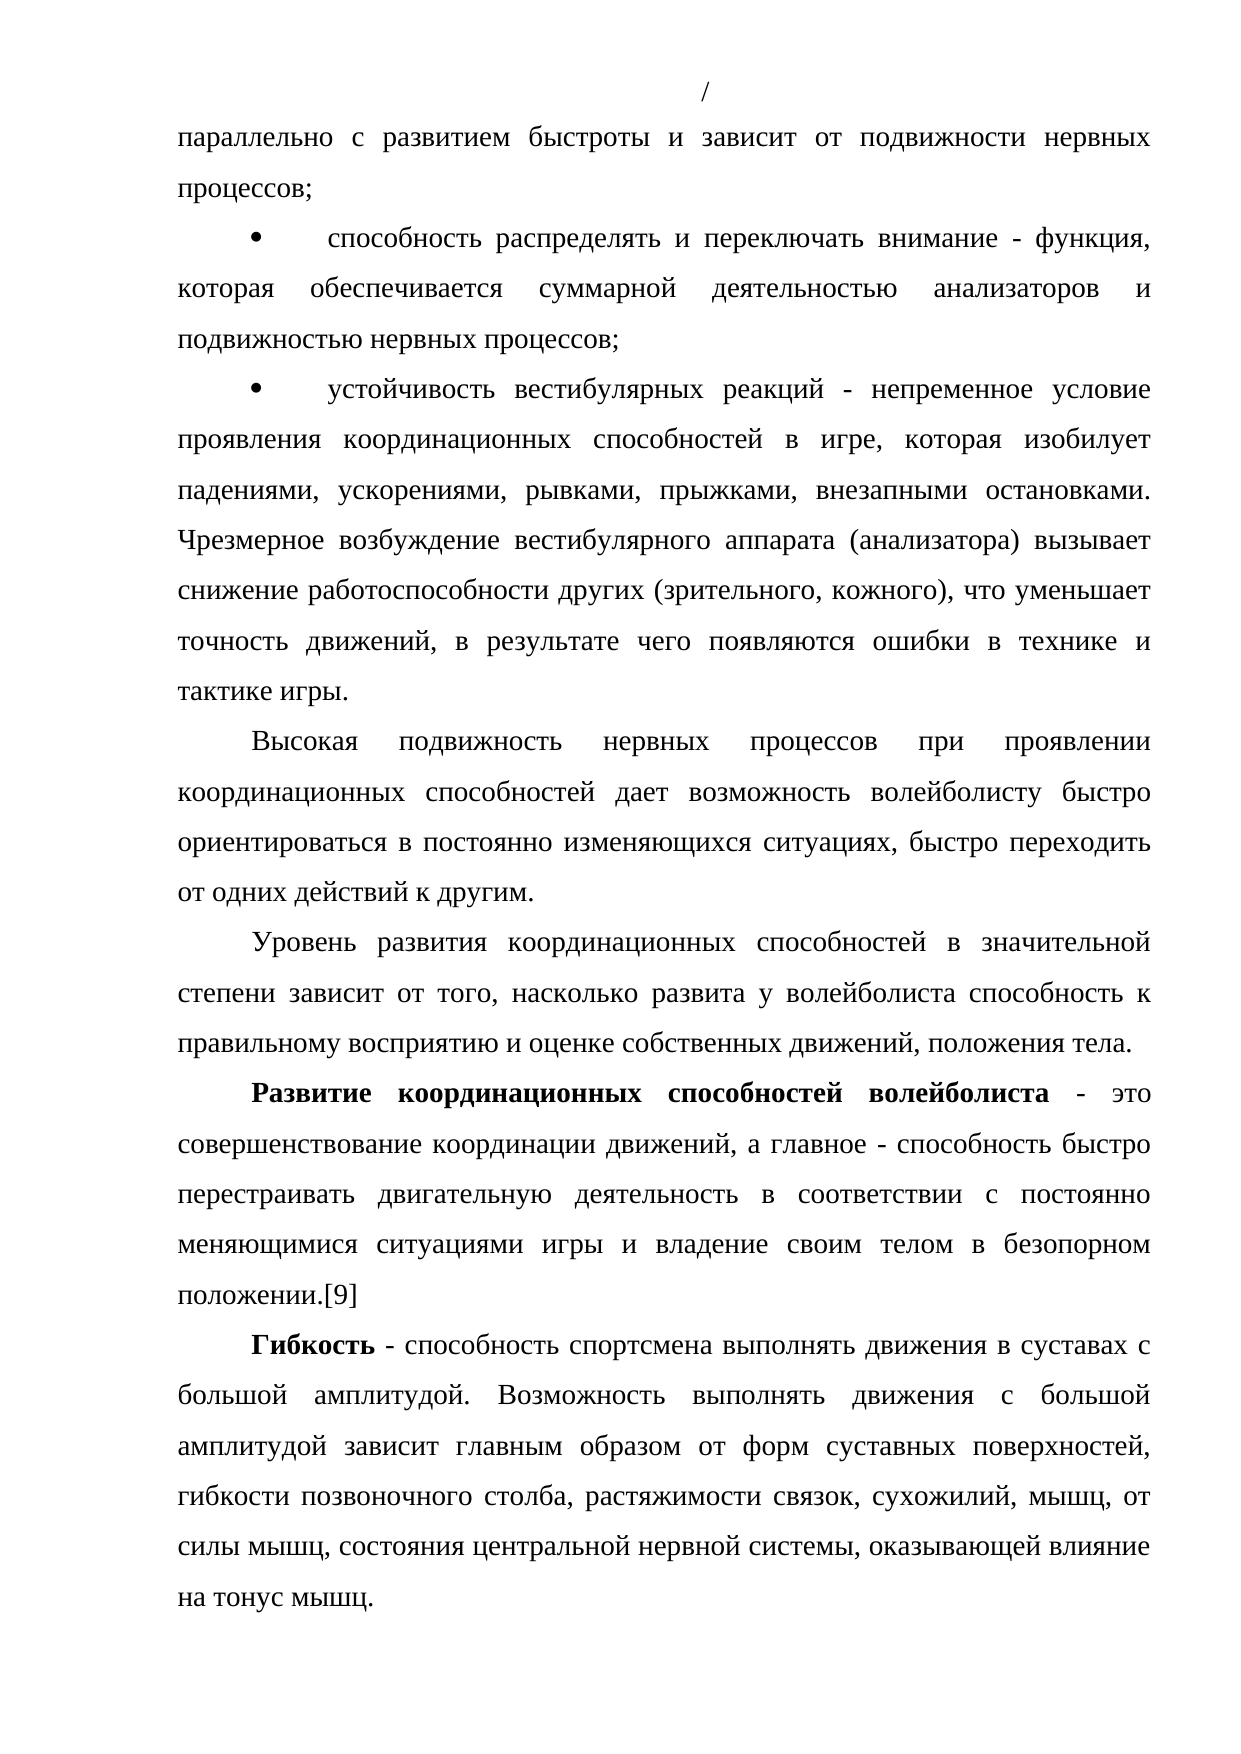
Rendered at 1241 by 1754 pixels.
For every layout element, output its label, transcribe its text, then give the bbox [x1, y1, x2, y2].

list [177, 119, 1152, 203]
list устойчивость вестибулярных реакций - непременное условие проявления координационных способностей в игре, которая изобилует падениями, ускорениями, рывками, прыжками, внезапными остановками. Чрезмерное возбуждение вестибулярного аппарата (анализатора) вызывает снижение работоспособности других (зрительного, кожного), что уменьшает точность движений, в результате чего появляются ошибки в технике и тактике игры. [177, 371, 1152, 707]
text Гибкость - способность спортсмена выполнять движения в суставах с большой амплитудой. Возможность выполнять движения с большой амплитудой зависит главным образом от форм суставных поверхностей, гибкости позвоночного столба, растяжимости связок, сухожилий, мышц, от силы мышц, состояния центральной нервной системы, оказывающей влияние на тонус мышц. [177, 1327, 1152, 1612]
text Развитие координационных способностей волейболиста - это совершенствование координации движений, а главное - способность быстро перестраивать двигательную деятельность в соответствии с постоянно меняющимися ситуациями игры и владение своим телом в безопорном положении.[9] [177, 1076, 1152, 1310]
text Уровень развития координационных способностей в значительной степени зависит от того, насколько развита у волейболиста способность к правильному восприятию и оценке собственных движений, положения тела. [177, 924, 1152, 1059]
list способность распределять и переключать внимание - функция, которая обеспечивается суммарной деятельностью анализаторов и подвижностью нервных процессов; [177, 220, 1152, 354]
text Высокая подвижность нервных процессов при проявлении координационных способностей дает возможность волейболисту быстро ориентироваться в постоянно изменяющихся ситуациях, быстро переходить от одних действий к другим. [177, 723, 1152, 908]
